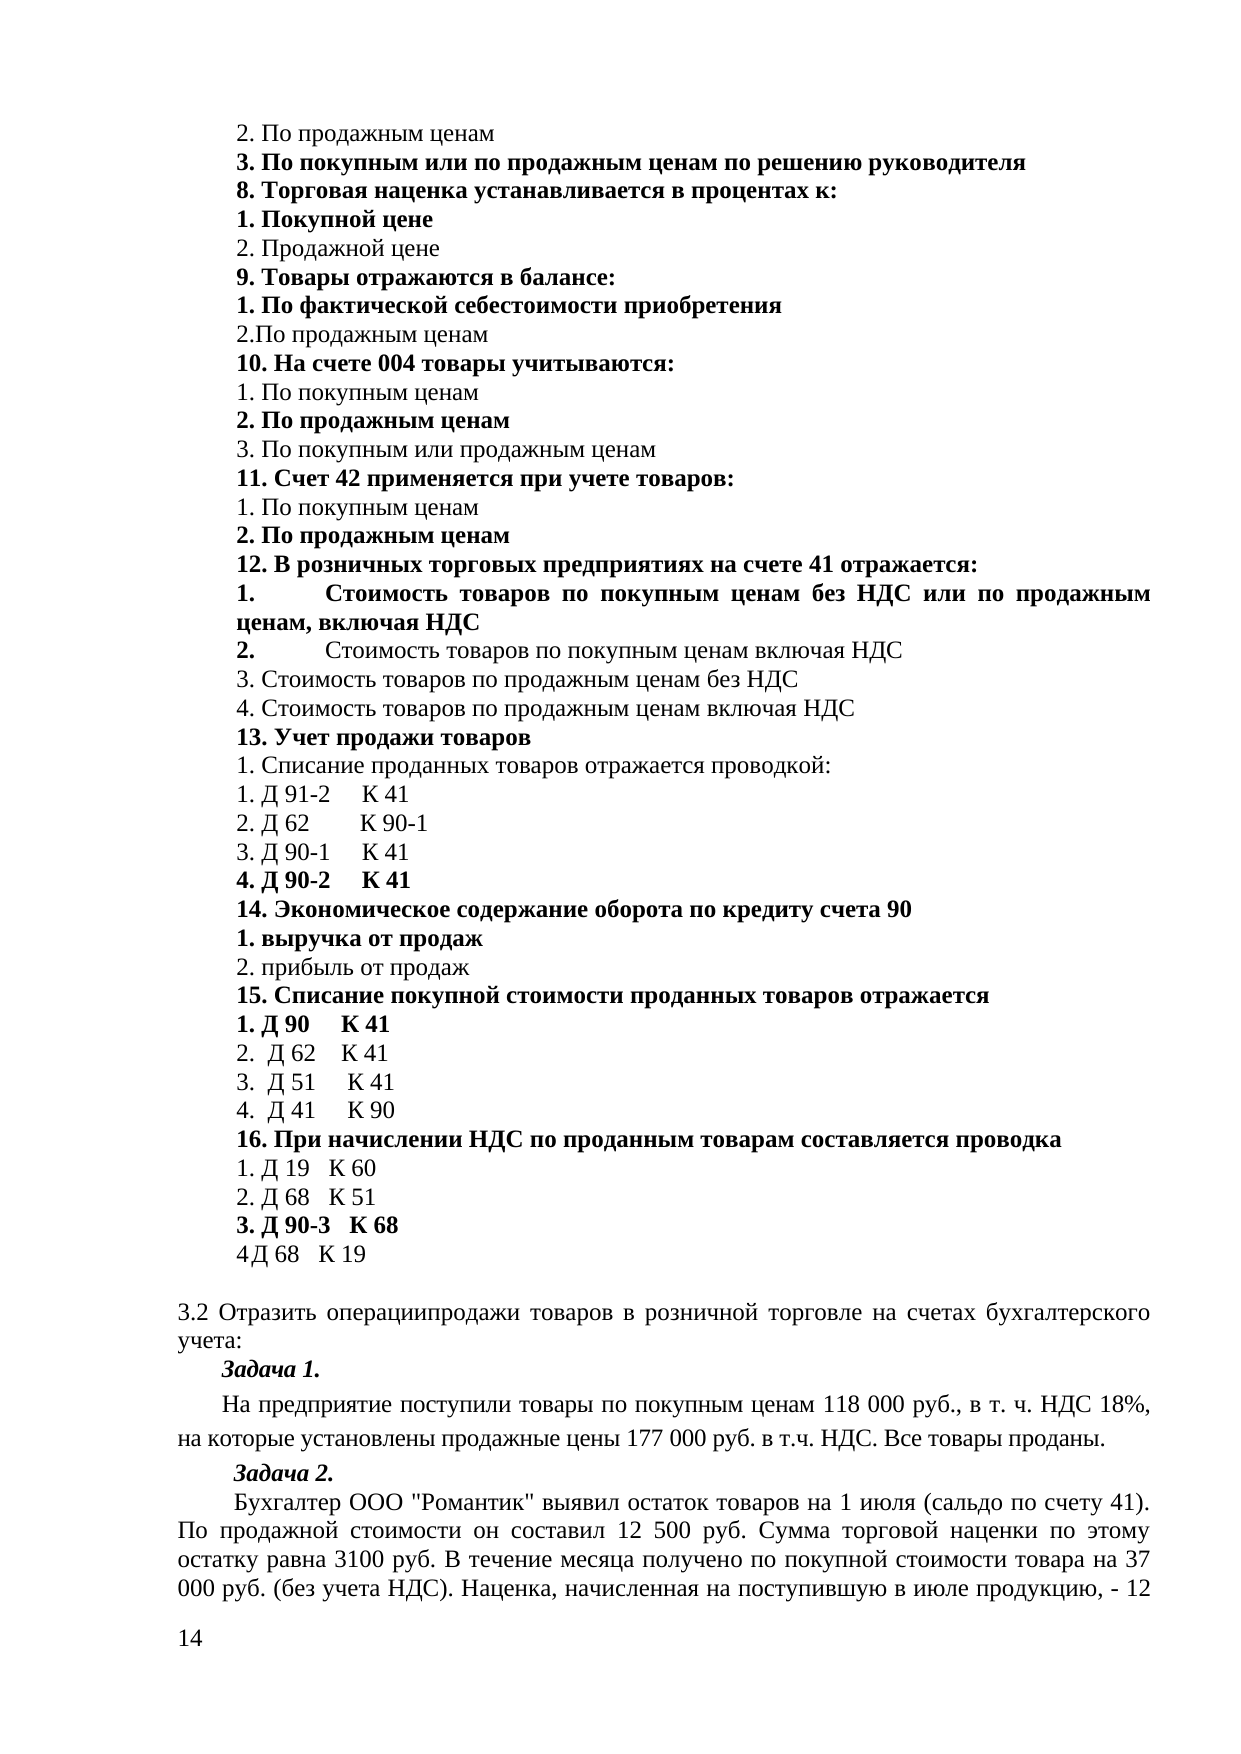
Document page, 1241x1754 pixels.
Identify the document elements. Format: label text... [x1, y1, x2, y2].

text 3. Стоимость товаров по продажным ценам без НДС [236, 664, 1152, 693]
text 1. По покупным ценам [236, 492, 1152, 521]
text 8. Торговая наценка устанавливается в процентах к: [236, 176, 1152, 204]
text 2. Д 68 К 51 [236, 1182, 1152, 1211]
text 2. По продажным ценам [236, 118, 1152, 147]
text 1. Д 90 К 41 [236, 1009, 1152, 1038]
text 3. Д 90-1 К 41 [236, 837, 1152, 866]
text 10. На счете 004 товары учитываются: [236, 348, 1152, 377]
text 2. Продажной цене [236, 233, 1152, 262]
text 3. По покупным или продажным ценам [236, 434, 1152, 463]
text 2. Д 62 К 90-1 [236, 808, 1152, 837]
text 2.По продажным ценам [236, 319, 1152, 348]
text 3. Д 51 К 41 [236, 1067, 1152, 1096]
text 3. Д 90-3 К 68 [236, 1211, 1152, 1239]
text 16. При начислении НДС по проданным товарам составляется проводка [236, 1124, 1152, 1153]
text 4. Д 41 К 90 [236, 1096, 1152, 1124]
text Задача 1. [177, 1354, 1152, 1383]
text 11. Счет 42 применяется при учете товаров: [236, 463, 1152, 492]
text 15. Списание покупной стоимости проданных товаров отражается [236, 981, 1152, 1009]
text 2. Д 62 К 41 [236, 1038, 1152, 1067]
text 2. прибыль от продаж [236, 952, 1152, 981]
text 1. выручка от продаж [236, 923, 1152, 952]
text Задача 2. [177, 1458, 1152, 1487]
text 1. Д 91-2 К 41 [236, 779, 1152, 808]
text 1. Покупной цене [236, 204, 1152, 233]
text 1. По покупным ценам [236, 377, 1152, 406]
list Д 68 К 19 [236, 1239, 1152, 1268]
list Стоимость товаров по покупным ценам включая НДС [236, 636, 1152, 664]
text 13. Учет продажи товаров [236, 722, 1152, 751]
text 12. В розничных торговых предприятиях на счете 41 отражается: [236, 549, 1152, 578]
text 1. Списание проданных товаров отражается проводкой: [236, 751, 1152, 779]
text 3. По покупным или по продажным ценам по решению руководителя [236, 147, 1152, 176]
text 1. Д 19 К 60 [236, 1153, 1152, 1182]
text 14. Экономическое содержание оборота по кредиту счета 90 [236, 894, 1152, 923]
text 3.2 Отразить операциипродажи товаров в розничной торговле на счетах бухгалтерского учета: [177, 1297, 1152, 1354]
text 9. Товары отражаются в балансе: [236, 262, 1152, 291]
text 2. По продажным ценам [236, 406, 1152, 434]
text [177, 1487, 1152, 1602]
text 4. Д 90-2 К 41 [236, 866, 1152, 894]
text 1. По фактической себестоимости приобретения [236, 291, 1152, 319]
list Стоимость товаров по покупным ценам без НДС или по продажным ценам, включая НДС [236, 578, 1152, 636]
text 4. Стоимость товаров по продажным ценам включая НДС [236, 693, 1152, 722]
text 2. По продажным ценам [236, 521, 1152, 549]
text На предприятие поступили товары по покупным ценам 118 000 руб., в т. ч. НДС 18%, на которые установлены продажные цены 177 000 руб. в т.ч. НДС. Все товары проданы. [177, 1389, 1152, 1452]
